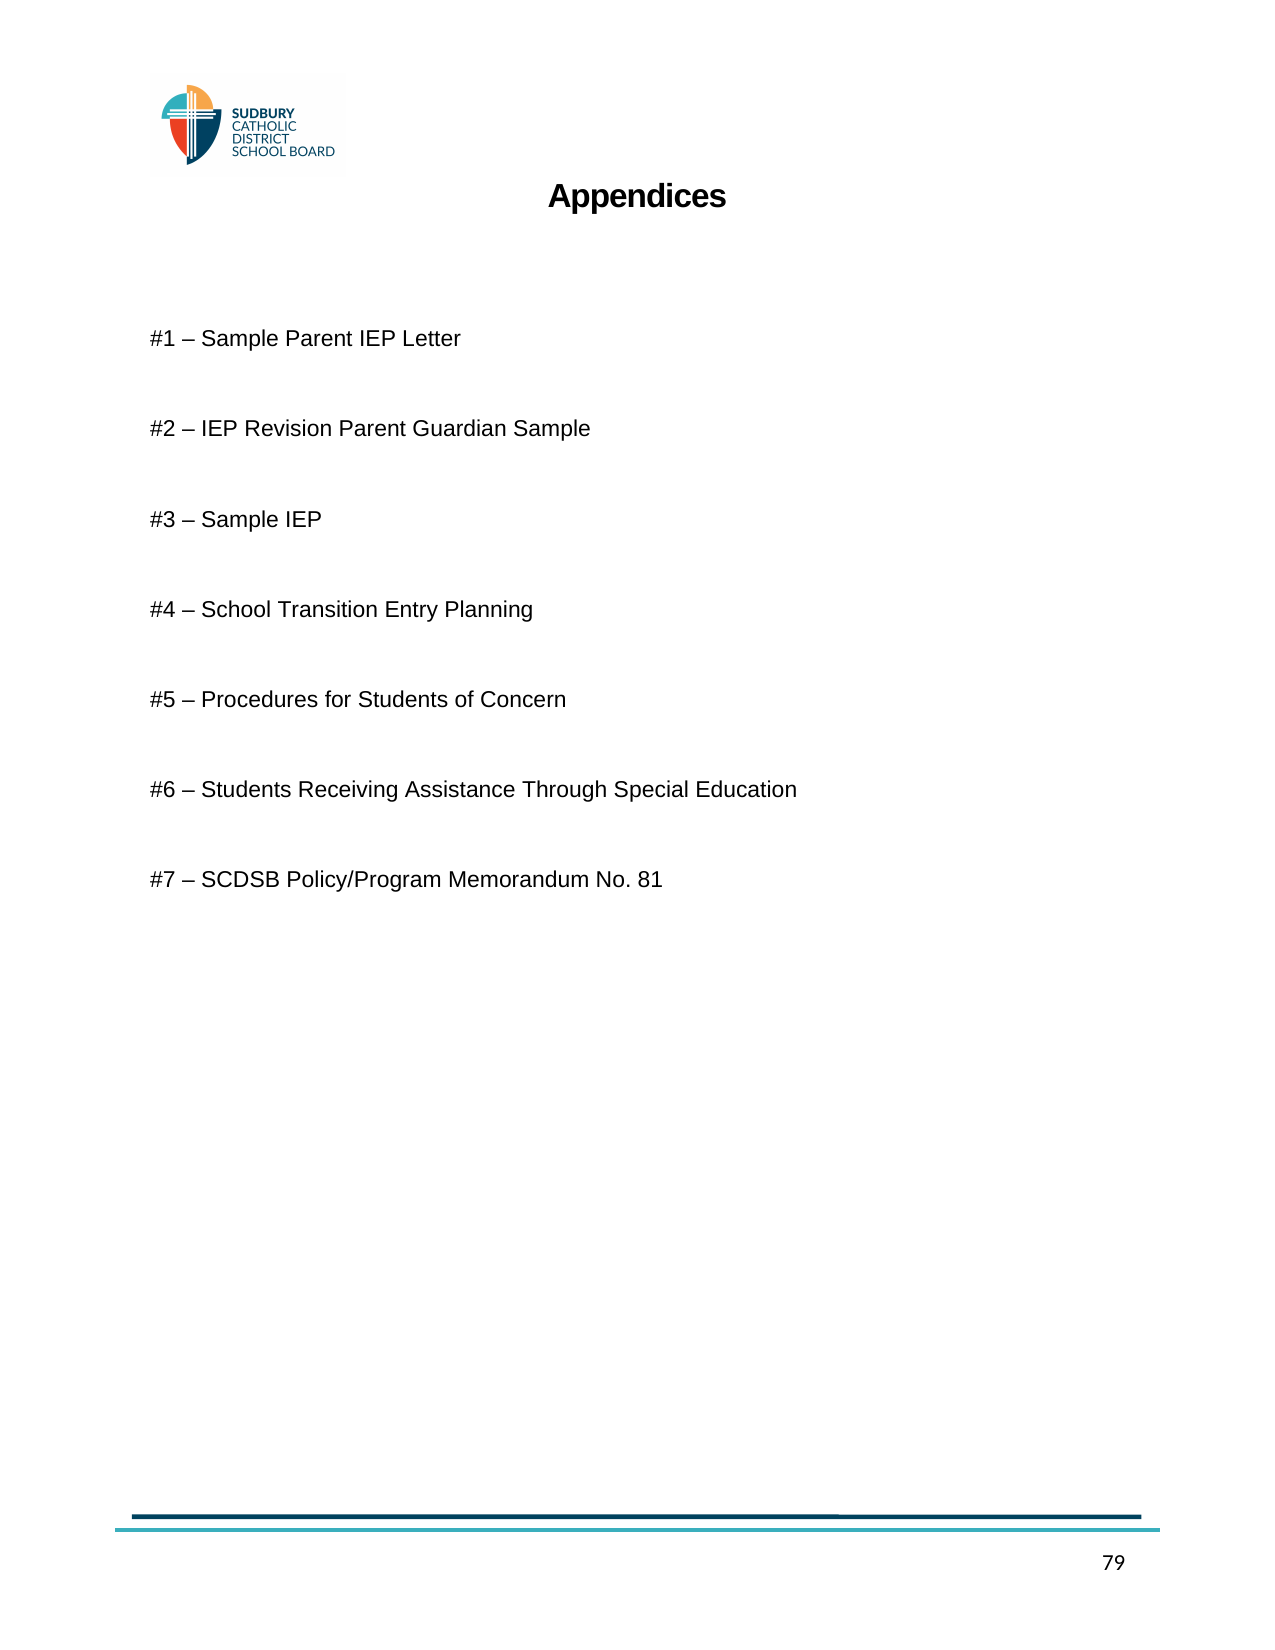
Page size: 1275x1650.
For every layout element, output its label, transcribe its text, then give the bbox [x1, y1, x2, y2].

text #1 – Sample Parent IEP Letter [150, 325, 1125, 352]
title Appendices [150, 177, 1125, 215]
picture [150, 73, 346, 177]
text #7 – SCDSB Policy/Program Memorandum No. 81 [150, 866, 1125, 893]
text #3 – Sample IEP [150, 506, 1125, 532]
text #2 – IEP Revision Parent Guardian Sample [150, 415, 1125, 442]
text #4 – School Transition Entry Planning [150, 596, 1125, 622]
text #6 – Students Receiving Assistance Through Special Education [150, 776, 1125, 803]
text #5 – Procedures for Students of Concern [150, 686, 1125, 712]
